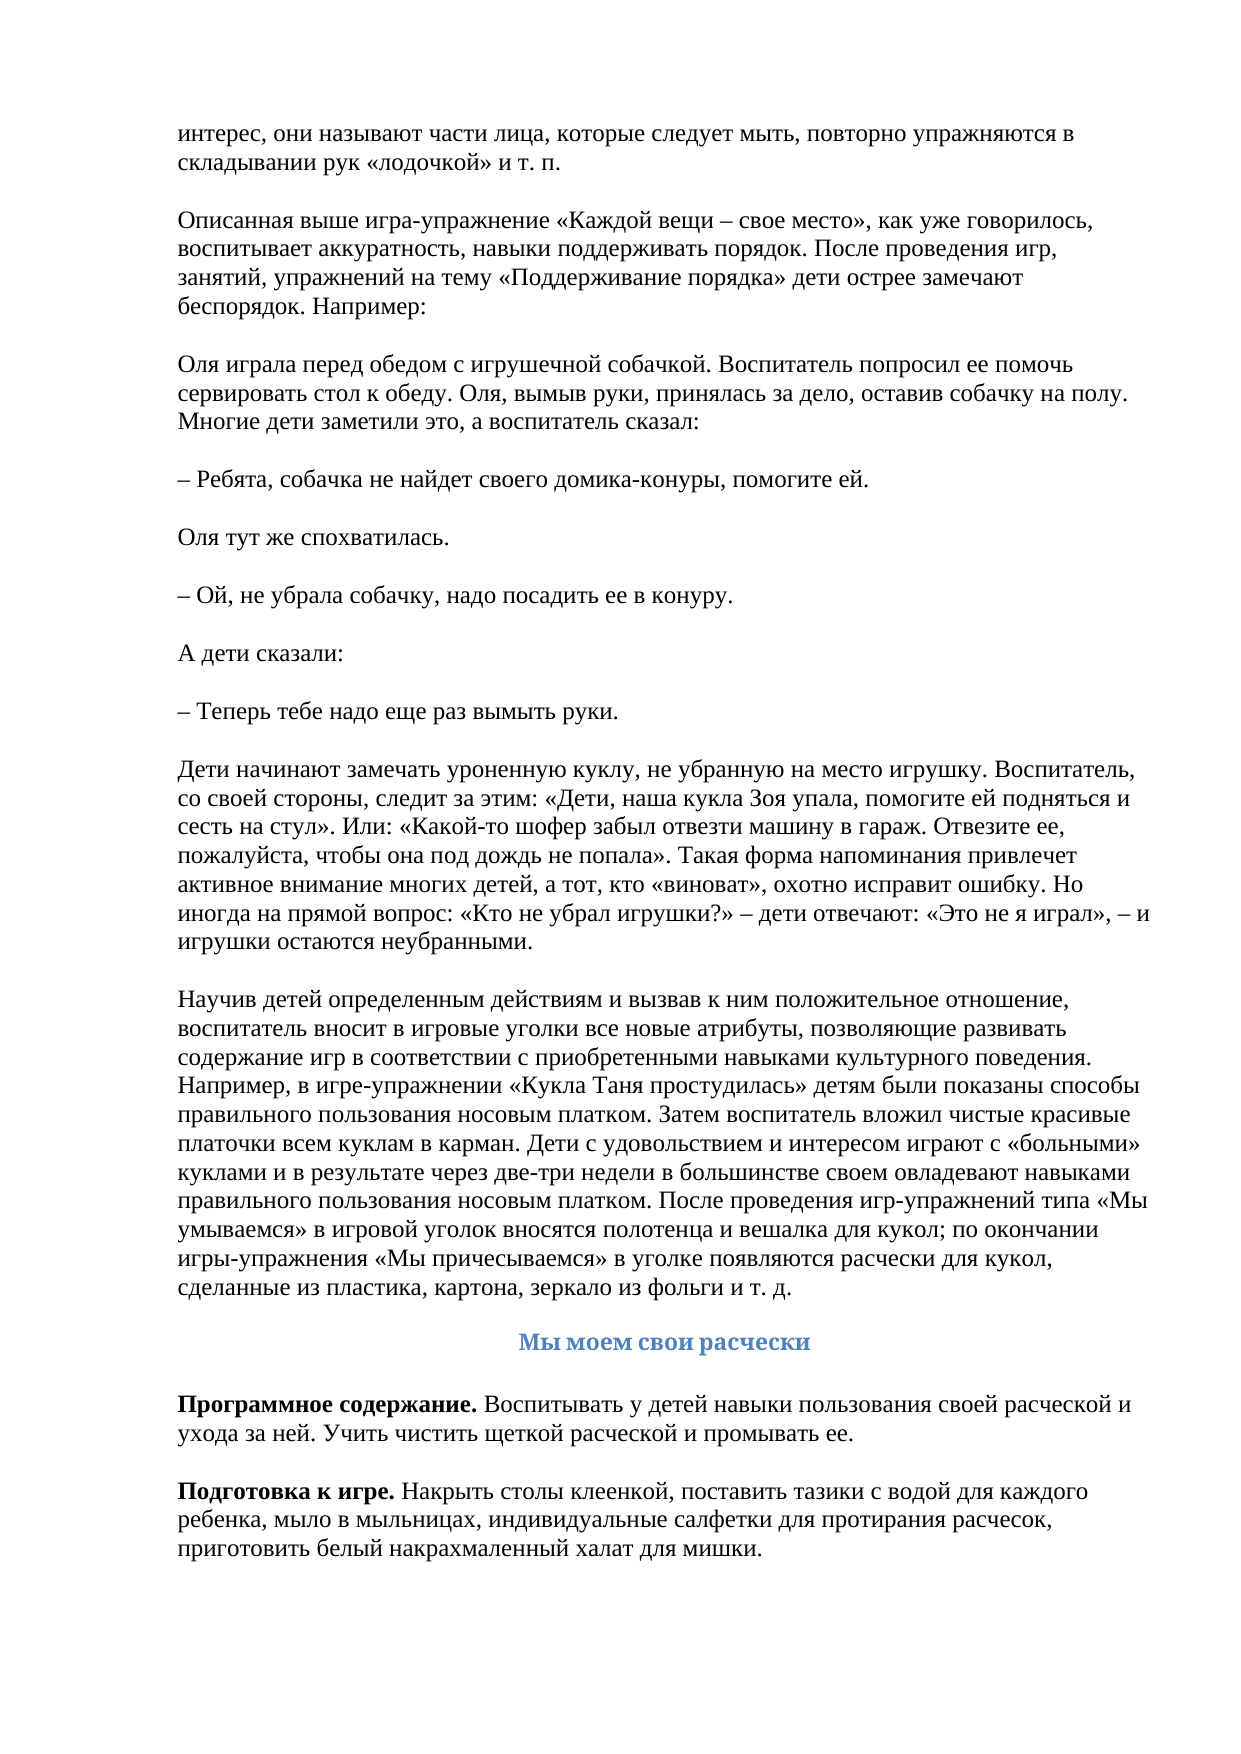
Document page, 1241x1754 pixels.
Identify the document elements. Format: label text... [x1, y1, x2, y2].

text – Ребята, собачка не найдет своего домика-конуры, помогите ей. [177, 464, 1152, 493]
text – Теперь тебе надо еще раз вымыть руки. [177, 696, 1152, 725]
text – Ой, не убрала собачку, надо посадить ее в конуру. [177, 580, 1152, 609]
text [177, 118, 1152, 176]
text Описанная выше игра-упражнение «Каждой вещи – свое место», как уже говорилось, воспитывает аккуратность, навыки поддерживать порядок. После проведения игр, занятий, упражнений на тему «Поддерживание порядка» дети острее замечают беспорядок. Например: [177, 205, 1152, 320]
text А дети сказали: [177, 638, 1152, 667]
subtitle Мы моем свои расчески [177, 1330, 1152, 1356]
text Оля играла перед обедом с игрушечной собачкой. Воспитатель попросил ее помочь сервировать стол к обеду. Оля, вымыв руки, принялась за дело, оставив собачку на полу. Многие дети заметили это, а воспитатель сказал: [177, 349, 1152, 435]
text Дети начинают замечать уроненную куклу, не убранную на место игрушку. Воспитатель, со своей стороны, следит за этим: «Дети, наша кукла Зоя упала, помогите ей подняться и сесть на стул». Или: «Какой-то шофер забыл отвезти машину в гараж. Отвезите ее, пожалуйста, чтобы она под дождь не попала». Такая форма напоминания привлечет активное внимание многих детей, а тот, кто «виноват», охотно исправит ошибку. Но иногда на прямой вопрос: «Кто не убрал игрушки?» – дети отвечают: «Это не я играл», – и игрушки остаются неубранными. [177, 754, 1152, 955]
text Подготовка к игре. Накрыть столы клеенкой, поставить тазики с водой для каждого ребенка, мыло в мыльницах, индивидуальные салфетки для протирания расчесок, приготовить белый накрахмаленный халат для мишки. [177, 1476, 1152, 1562]
text Оля тут же спохватилась. [177, 522, 1152, 551]
text Научив детей определенным действиям и вызвав к ним положительное отношение, воспитатель вносит в игровые уголки все новые атрибуты, позволяющие развивать содержание игр в соответствии с приобретенными навыками культурного поведения. Например, в игре-упражнении «Кукла Таня простудилась» детям были показаны способы правильного пользования носовым платком. Затем воспитатель вложил чистые красивые платочки всем куклам в карман. Дети с удовольствием и интересом играют с «больными» куклами и в результате через две-три недели в большинстве своем овладевают навыками правильного пользования носовым платком. После проведения игр-упражнений типа «Мы умываемся» в игровой уголок вносятся полотенца и вешалка для кукол; по окончании игры-упражнения «Мы причесываемся» в уголке появляются расчески для кукол, сделанные из пластика, картона, зеркало из фольги и т. д. [177, 984, 1152, 1301]
text Программное содержание. Воспитывать у детей навыки пользования своей расческой и ухода за ней. Учить чистить щеткой расческой и промывать ее. [177, 1389, 1152, 1447]
